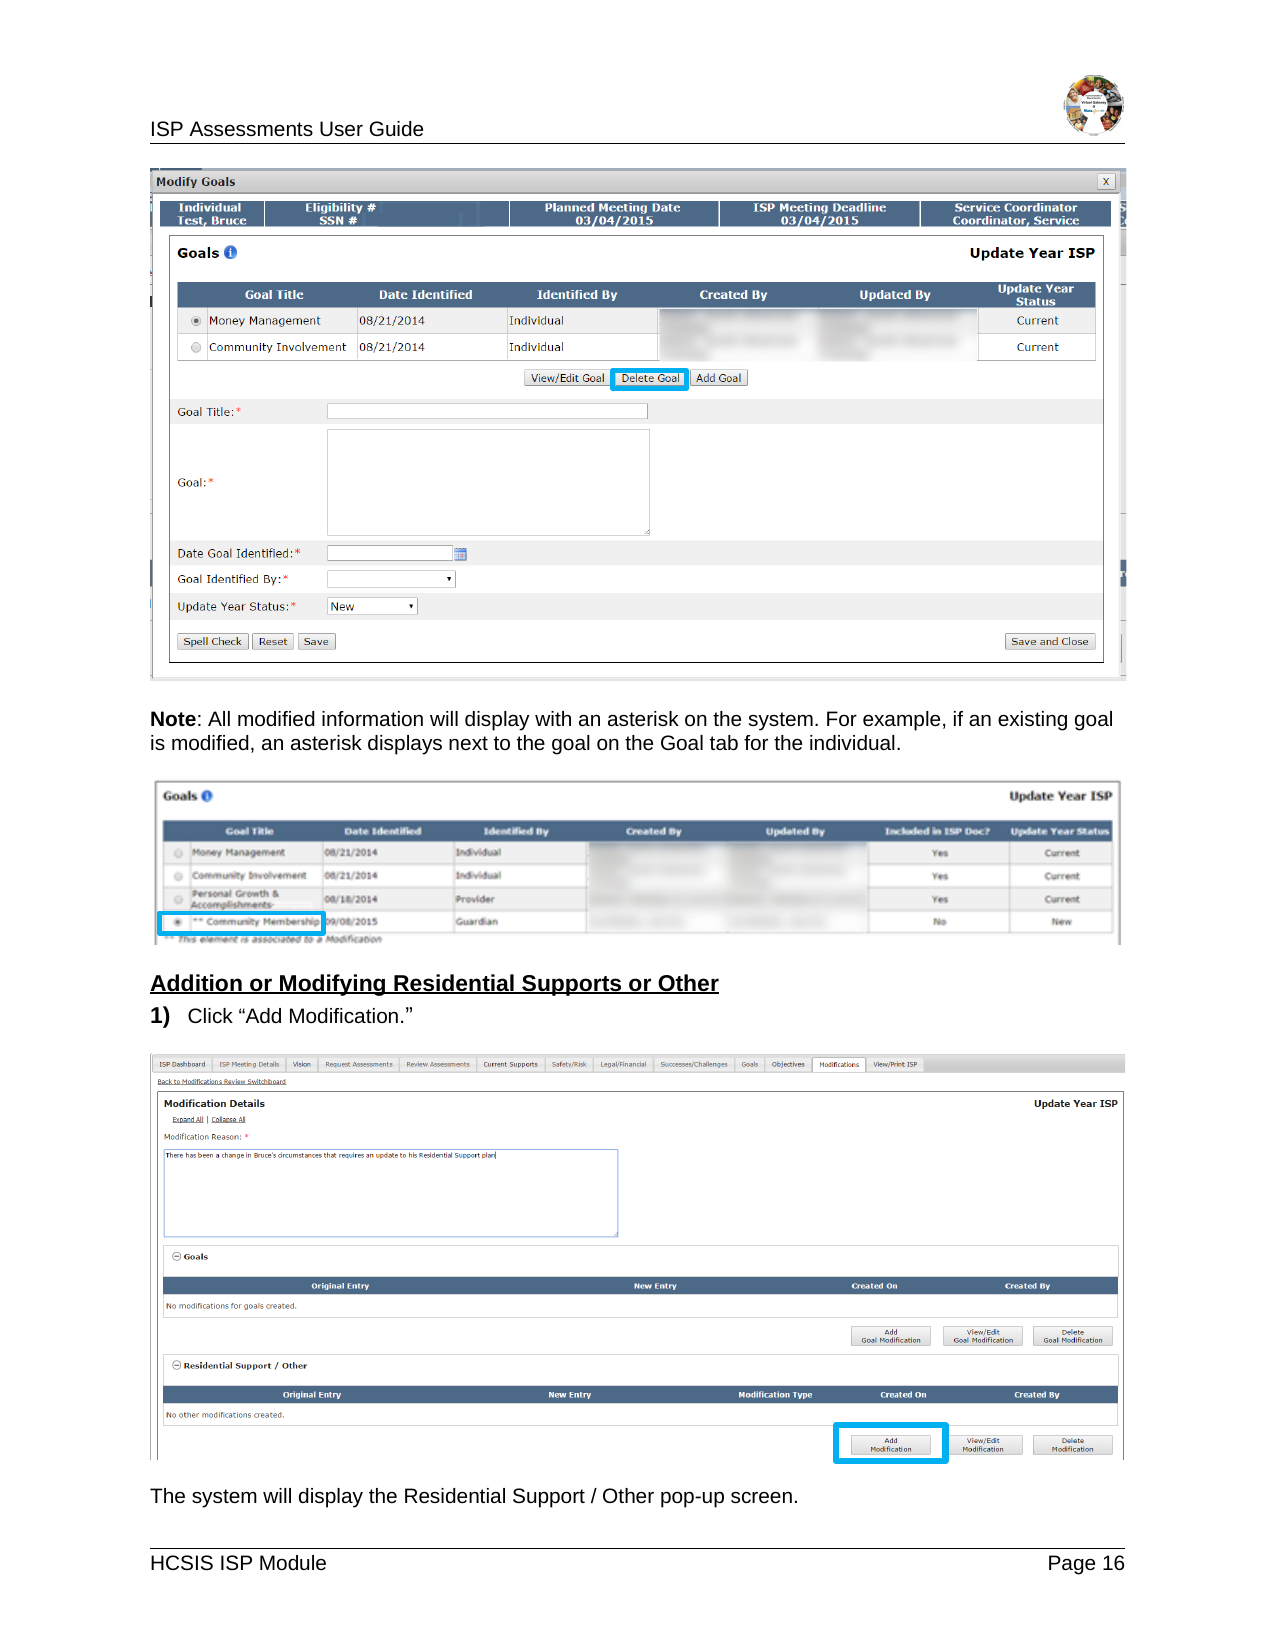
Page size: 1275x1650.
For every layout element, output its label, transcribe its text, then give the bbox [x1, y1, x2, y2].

subtitle Addition or Modifying Residential Supports or Other [150, 969, 1125, 996]
picture [1062, 75, 1125, 136]
picture [840, 1429, 941, 1457]
list Click “Add Modification.” [150, 1002, 1125, 1028]
text The system will display the Residential Support / Other pop-up screen. [150, 1484, 1125, 1508]
picture [150, 1053, 1125, 1460]
picture [150, 778, 1125, 945]
text Note: All modified information will display with an asterisk on the system. For example, if an existing goal is modified, an asterisk displays next to the goal on the Goal tab for the individual. [150, 707, 1125, 755]
picture [150, 168, 1127, 681]
